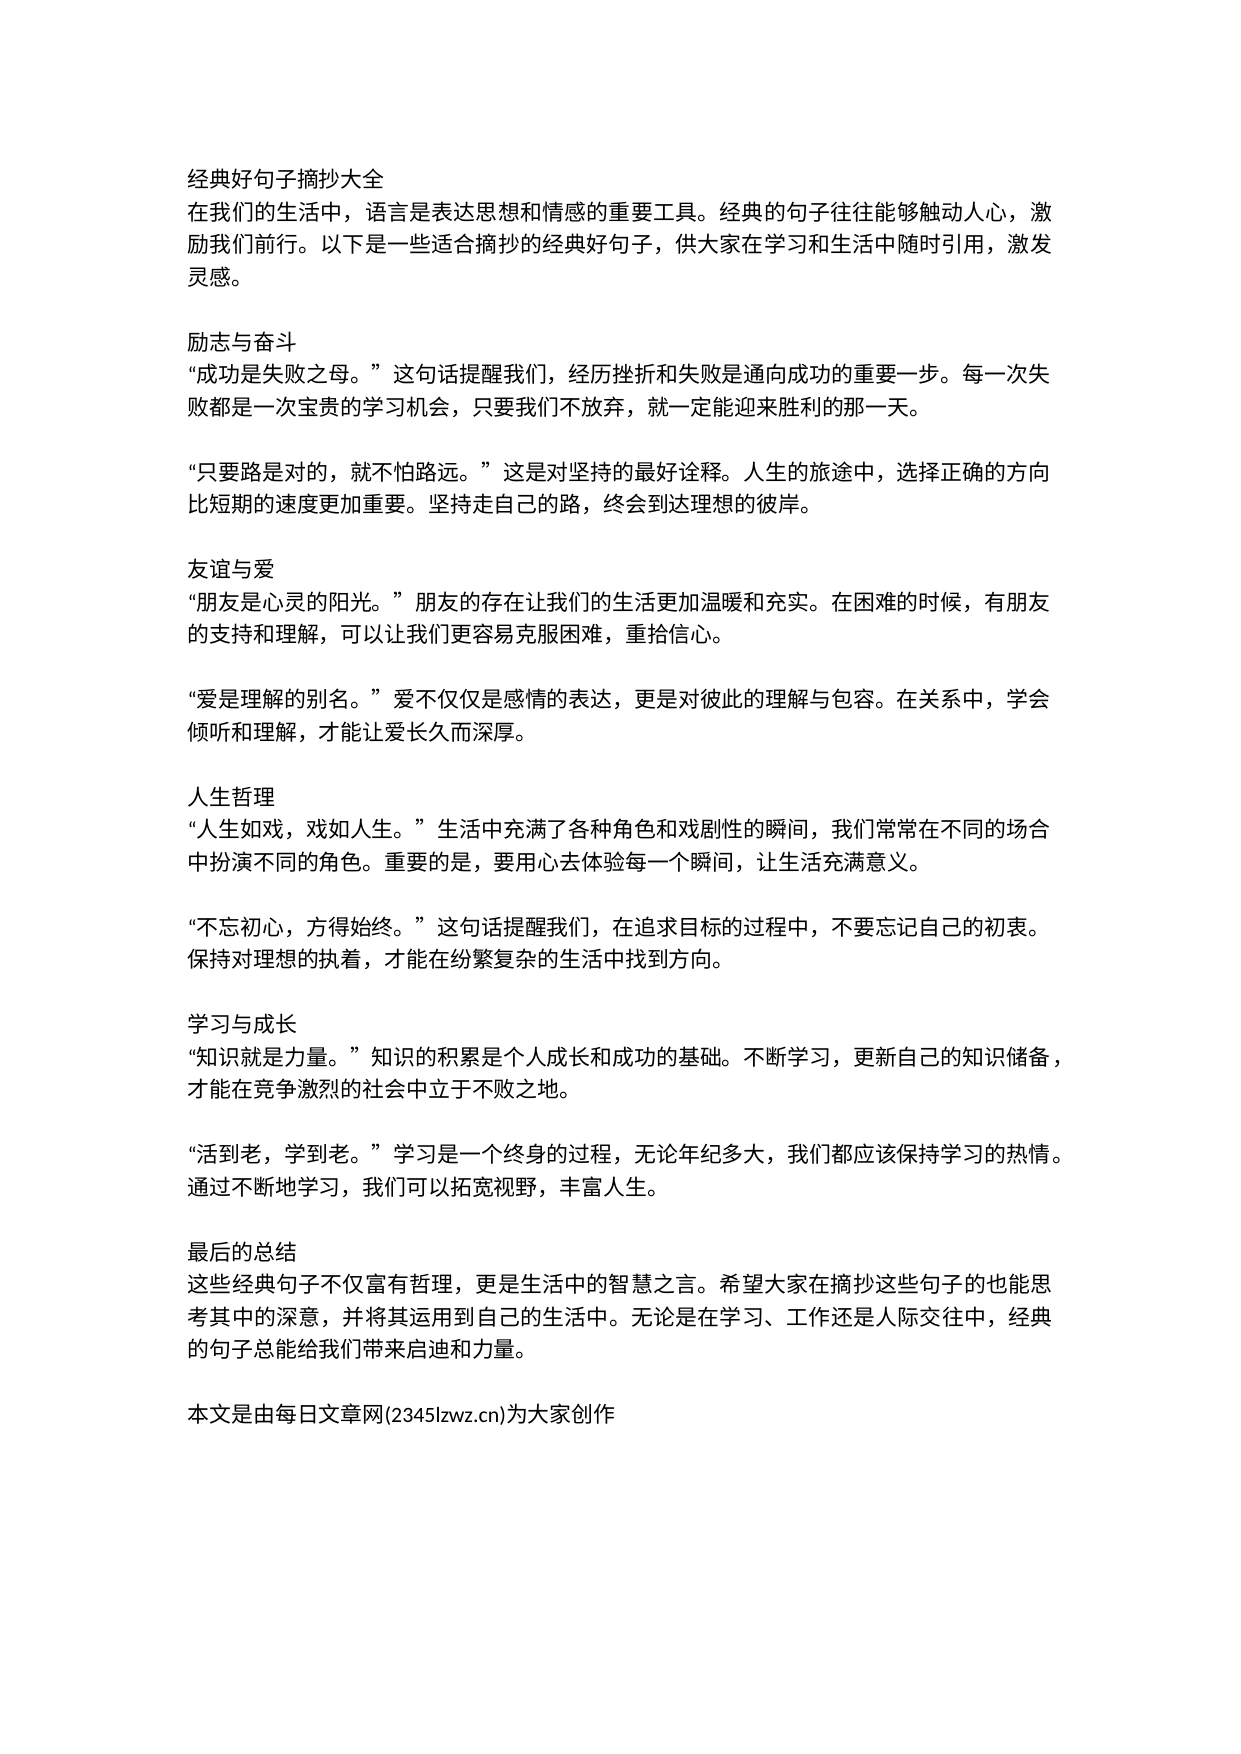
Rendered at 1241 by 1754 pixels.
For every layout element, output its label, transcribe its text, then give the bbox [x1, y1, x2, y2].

text 经典好句子摘抄大全 [187, 162, 1053, 194]
text 人生哲理 [187, 779, 1053, 812]
text 本文是由每日文章网(2345lzwz.cn)为大家创作 [187, 1397, 1053, 1429]
text 在我们的生活中，语言是表达思想和情感的重要工具。经典的句子往往能够触动人心，激励我们前行。以下是一些适合摘抄的经典好句子，供大家在学习和生活中随时引用，激发灵感。 [187, 194, 1053, 292]
text “成功是失败之母。”这句话提醒我们，经历挫折和失败是通向成功的重要一步。每一次失败都是一次宝贵的学习机会，只要我们不放弃，就一定能迎来胜利的那一天。 [187, 357, 1053, 422]
text “爱是理解的别名。”爱不仅仅是感情的表达，更是对彼此的理解与包容。在关系中，学会倾听和理解，才能让爱长久而深厚。 [187, 682, 1053, 747]
text 励志与奋斗 [187, 324, 1053, 357]
text “知识就是力量。”知识的积累是个人成长和成功的基础。不断学习，更新自己的知识储备，才能在竞争激烈的社会中立于不败之地。 [187, 1039, 1053, 1104]
text “只要路是对的，就不怕路远。”这是对坚持的最好诠释。人生的旅途中，选择正确的方向比短期的速度更加重要。坚持走自己的路，终会到达理想的彼岸。 [187, 454, 1053, 519]
text 这些经典句子不仅富有哲理，更是生活中的智慧之言。希望大家在摘抄这些句子的也能思考其中的深意，并将其运用到自己的生活中。无论是在学习、工作还是人际交往中，经典的句子总能给我们带来启迪和力量。 [187, 1267, 1053, 1364]
text “人生如戏，戏如人生。”生活中充满了各种角色和戏剧性的瞬间，我们常常在不同的场合中扮演不同的角色。重要的是，要用心去体验每一个瞬间，让生活充满意义。 [187, 812, 1053, 877]
text “不忘初心，方得始终。”这句话提醒我们，在追求目标的过程中，不要忘记自己的初衷。保持对理想的执着，才能在纷繁复杂的生活中找到方向。 [187, 909, 1053, 974]
text “活到老，学到老。”学习是一个终身的过程，无论年纪多大，我们都应该保持学习的热情。通过不断地学习，我们可以拓宽视野，丰富人生。 [187, 1137, 1053, 1202]
text 友谊与爱 [187, 552, 1053, 584]
text 学习与成长 [187, 1007, 1053, 1039]
text 最后的总结 [187, 1234, 1053, 1267]
text “朋友是心灵的阳光。”朋友的存在让我们的生活更加温暖和充实。在困难的时候，有朋友的支持和理解，可以让我们更容易克服困难，重拾信心。 [187, 584, 1053, 649]
